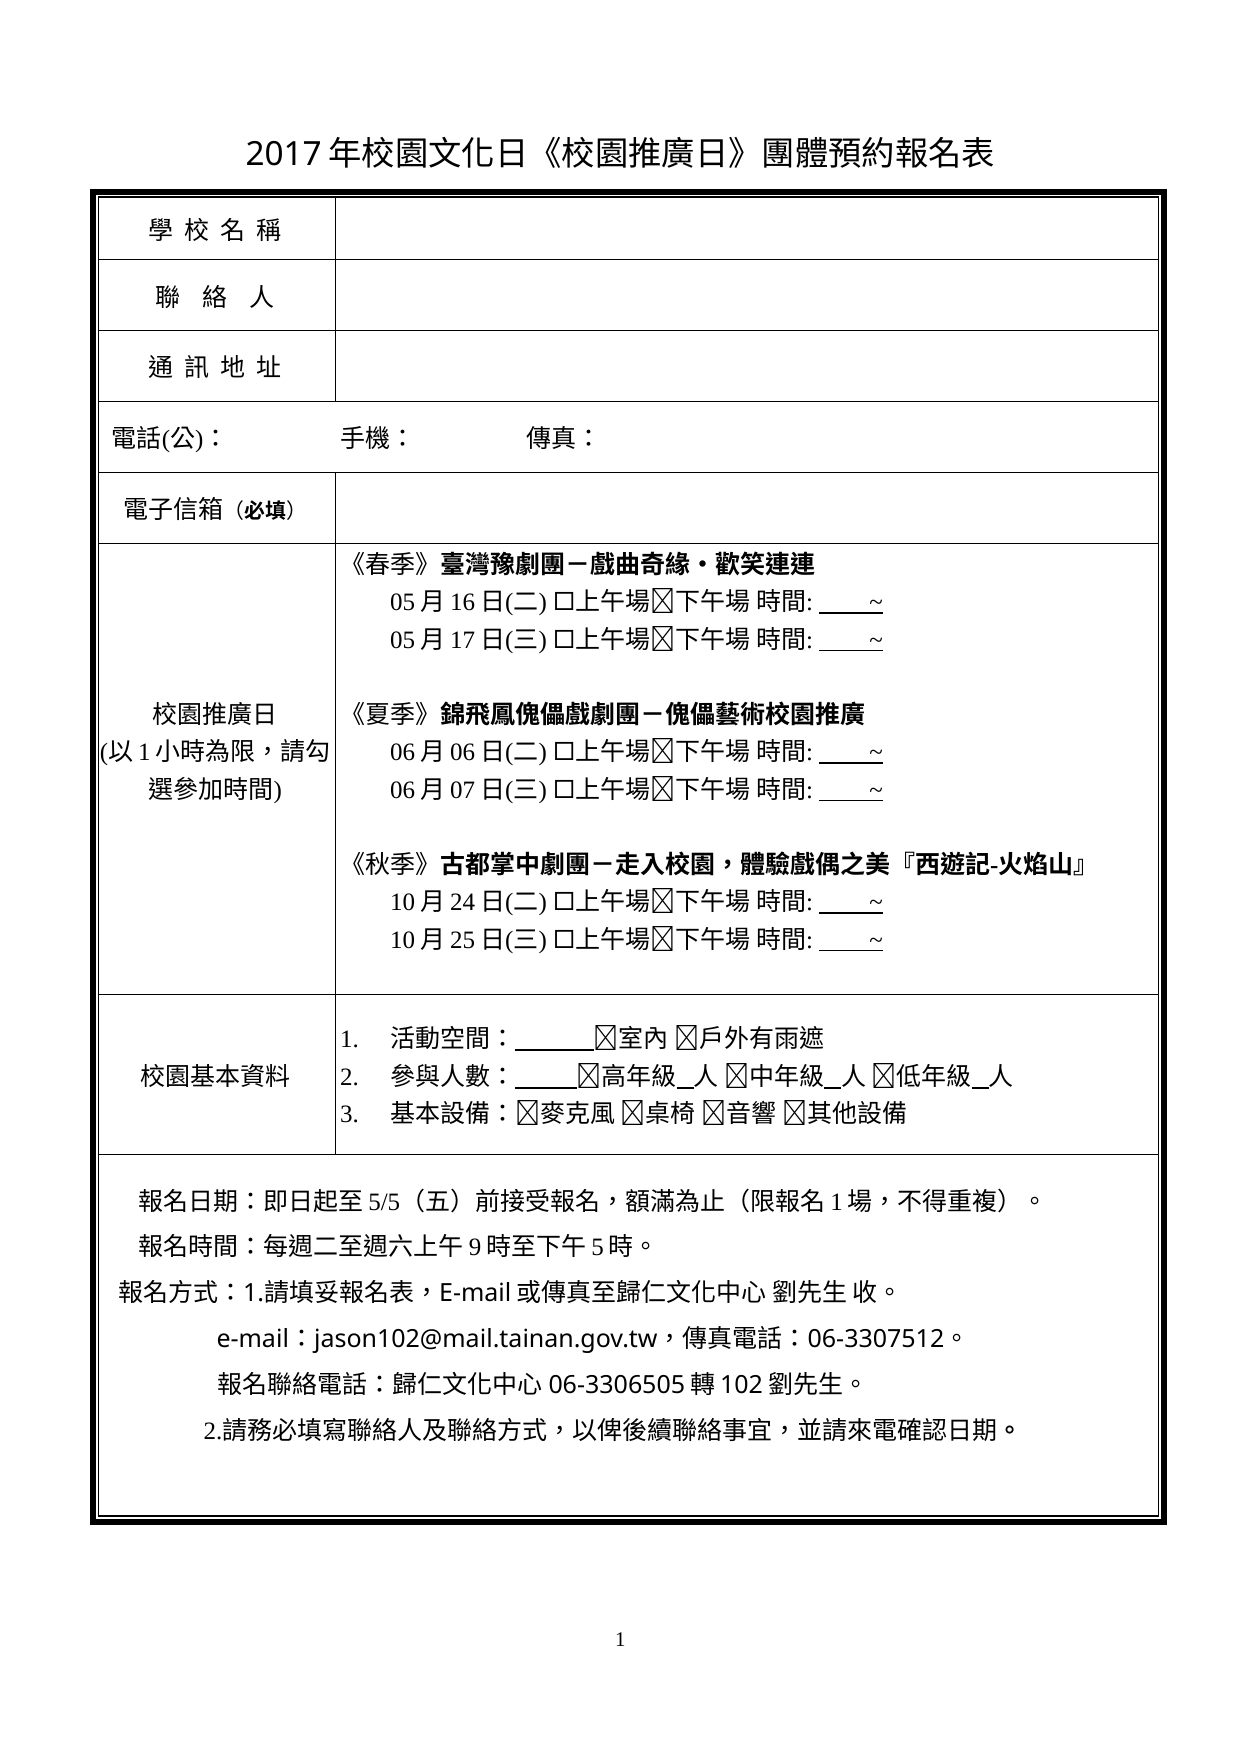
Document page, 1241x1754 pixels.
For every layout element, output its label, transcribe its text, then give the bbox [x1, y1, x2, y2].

table_cell 通 訊 地 址 [99, 331, 335, 401]
table_header 學 校 名 稱 [99, 198, 335, 259]
text 2017年校園文化日《校園推廣日》團體預約報名表 [94, 113, 1146, 188]
table_header [336, 198, 1158, 259]
table_cell [336, 331, 1158, 401]
table_cell [336, 473, 1158, 543]
table_cell 電子信箱（必填） [99, 473, 335, 543]
table_cell 校園推廣日 (以1小時為限，請勾選參加時間) [99, 544, 335, 994]
table_cell 《春季》臺灣豫劇團－戲曲奇緣‧歡笑連連 05月16日(二) 上午場下午場 時間: ~ 05月17日(三) 上午場下午場 時間: ~ 《夏季》錦飛鳳傀儡戲劇團－傀儡藝術校園推廣 06月06日(二) 上午場下午場 時間: ~ 06月07日(三) 上午場下午場 時間: ~ 《秋季》古都掌中劇團－走入校園，體驗戲偶之美『西遊記-火焰山』 10月24日(二) 上午場下午場 時間: ~ 10月25日(三) 上午場下午場 時間: ~ [336, 544, 1158, 994]
table_cell 報名日期：即日起至5/5（五）前接受報名，額滿為止（限報名1場，不得重複）。 報名時間：每週二至週六上午9時至下午5時。 報名方式：1.請填妥報名表，E-mail或傳真至歸仁文化中心 劉先生 收。 e-mail：jason102@mail.tainan.gov.tw，傳真電話：06-3307512。 報名聯絡電話：歸仁文化中心 06-3306505轉102劉先生。 2.請務必填寫聯絡人及聯絡方式，以俾後續聯絡事宜，並請來電確認日期。 [99, 1155, 1158, 1515]
table_cell 電話(公)： 手機： 傳真： [99, 402, 1158, 472]
table_cell 活動空間： 室內 戶外有雨遮 參與人數： 高年級 人 中年級 人 低年級 人 基本設備：麥克風 桌椅 音響 其他設備 [336, 995, 1158, 1153]
table_cell 校園基本資料 [99, 995, 335, 1153]
table_cell [336, 260, 1158, 330]
table_cell 聯 絡 人 [99, 260, 335, 330]
